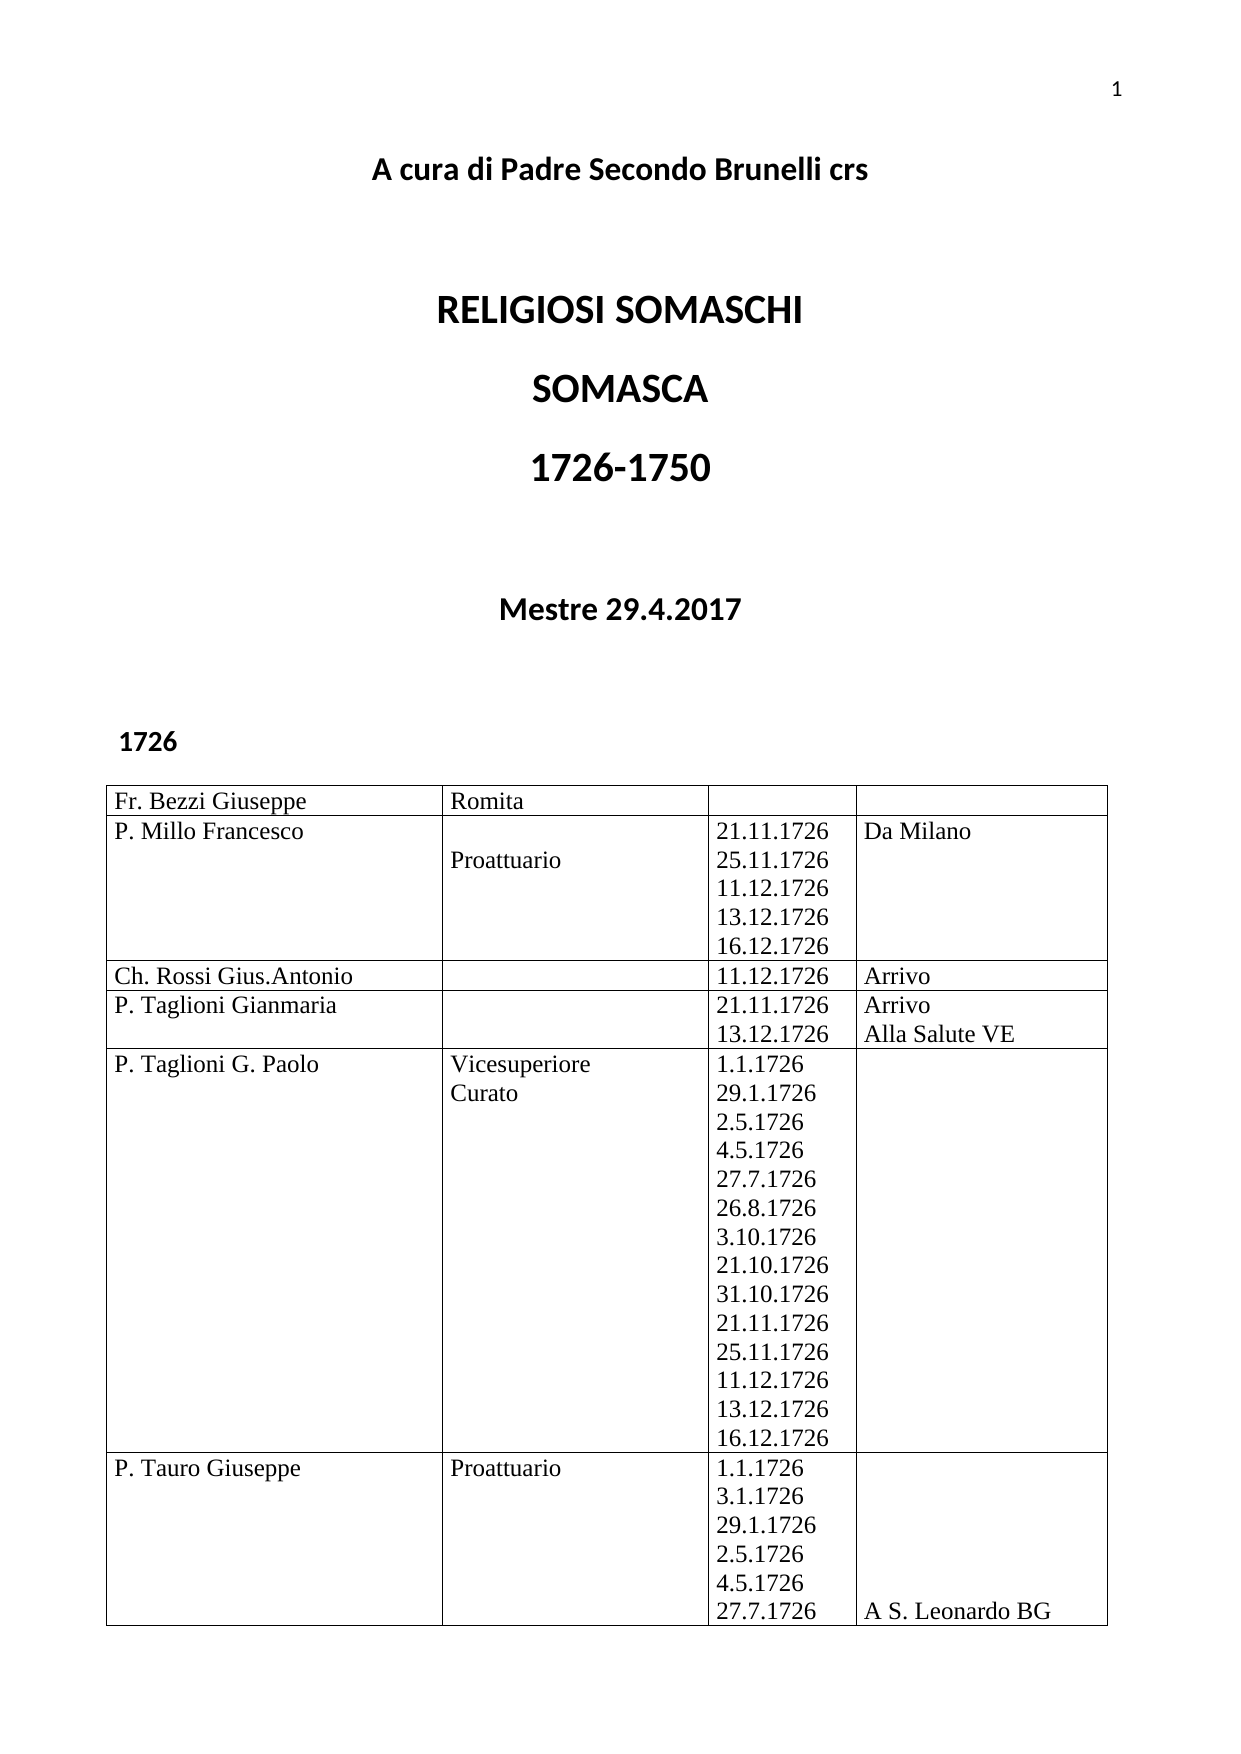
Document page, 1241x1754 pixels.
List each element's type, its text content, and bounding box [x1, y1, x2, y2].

table_cell P. Tauro Giuseppe [107, 1453, 442, 1625]
table_cell 1.1.1726 29.1.1726 2.5.1726 4.5.1726 27.7.1726 26.8.1726 3.10.1726 21.10.1726 31.10.1726 21.11.1726 25.11.1726 11.12.1726 13.12.1726 16.12.1726 [709, 1049, 856, 1452]
table_cell Arrivo [857, 961, 1107, 989]
table_cell Vicesuperiore Curato [443, 1049, 708, 1452]
table_cell 1.1.1726 3.1.1726 29.1.1726 2.5.1726 4.5.1726 27.7.1726 [709, 1453, 856, 1625]
table_cell [443, 961, 708, 989]
table_cell P. Taglioni G. Paolo [107, 1049, 442, 1452]
text A cura di Padre Secondo Brunelli crs [118, 148, 1122, 188]
text SOMASCA [118, 362, 1122, 413]
table_cell Arrivo Alla Salute VE [857, 991, 1107, 1048]
table_cell 11.12.1726 [709, 961, 856, 989]
table_cell A S. Leonardo BG [857, 1453, 1107, 1625]
table_cell P. Millo Francesco [107, 816, 442, 960]
text RELIGIOSI SOMASCHI [118, 283, 1122, 334]
table_header Romita [443, 786, 708, 815]
table_cell [857, 1049, 1107, 1452]
table_cell Proattuario [443, 1453, 708, 1625]
text 1726 [118, 723, 1122, 759]
table_cell 21.11.1726 13.12.1726 [709, 991, 856, 1048]
table_header [709, 786, 856, 815]
text Mestre 29.4.2017 [118, 588, 1122, 629]
table_cell P. Taglioni Gianmaria [107, 991, 442, 1048]
table_cell Ch. Rossi Gius.Antonio [107, 961, 442, 989]
table_header [857, 786, 1107, 815]
table_cell Da Milano [857, 816, 1107, 960]
text 1726-1750 [118, 441, 1122, 492]
table_cell 21.11.1726 25.11.1726 11.12.1726 13.12.1726 16.12.1726 [709, 816, 856, 960]
table_cell Proattuario [443, 816, 708, 960]
table_cell [443, 991, 708, 1048]
table_header Fr. Bezzi Giuseppe [107, 786, 442, 815]
